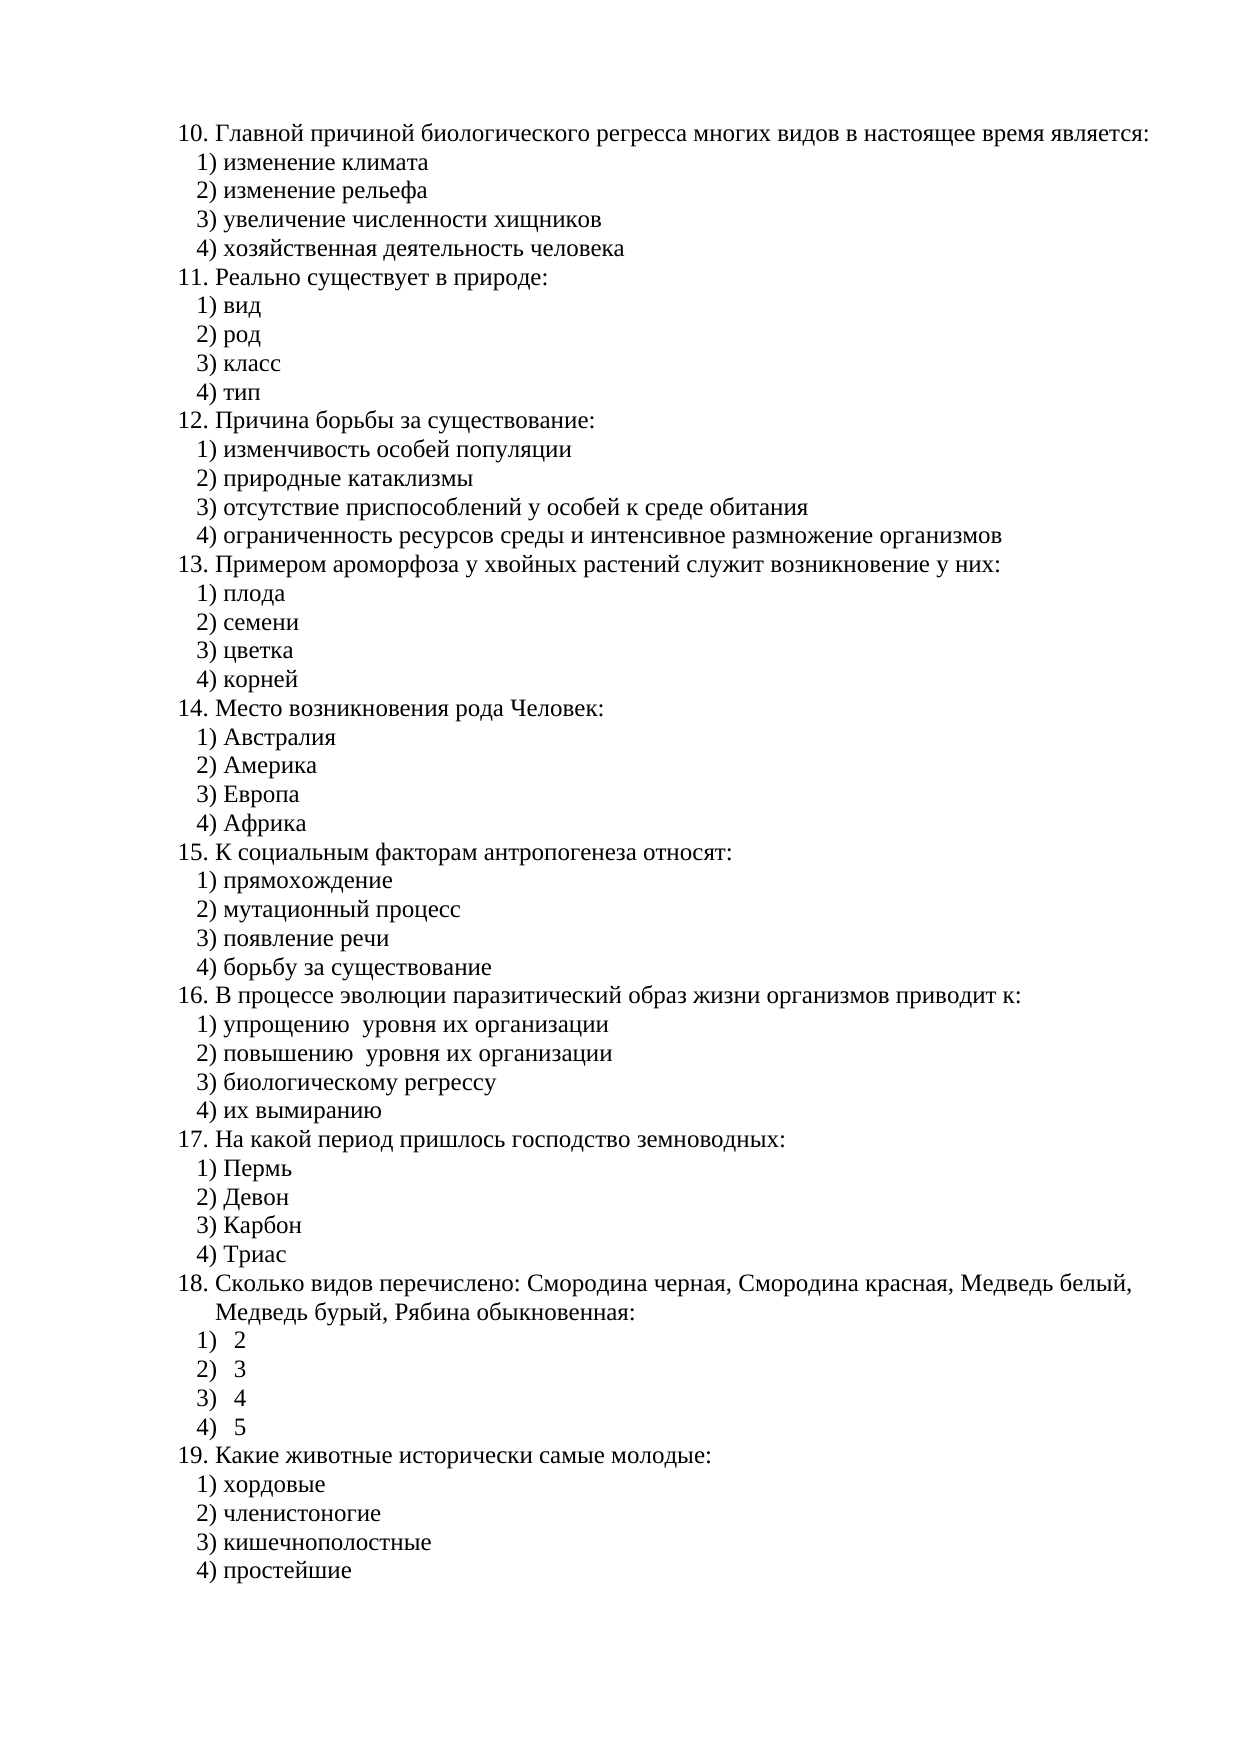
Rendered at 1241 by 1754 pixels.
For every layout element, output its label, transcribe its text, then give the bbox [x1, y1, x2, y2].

text 4) хозяйственная деятельность человека [177, 233, 1152, 262]
text 1) упрощению уровня их организации [177, 1009, 1152, 1038]
text 4) простейшие [177, 1556, 1152, 1584]
list 4 [196, 1383, 1152, 1412]
list 5 [196, 1412, 1152, 1441]
text 1) изменчивость особей популяции [177, 434, 1152, 463]
text 14. Место возникновения рода Человек: [177, 693, 1152, 722]
text 12. Причина борьбы за существование: [177, 406, 1152, 434]
text 19. Какие животные исторически самые молодые: [177, 1441, 1152, 1469]
text 1) вид [177, 291, 1152, 319]
text 10. Главной причиной биологического регресса многих видов в настоящее время является: [177, 118, 1152, 147]
text 2) природные катаклизмы [177, 463, 1152, 492]
text 3) кишечнополостные [177, 1527, 1152, 1556]
text 2) изменение рельефа [177, 176, 1152, 204]
text 1) изменение климата [177, 147, 1152, 176]
text 3) Карбон [177, 1211, 1152, 1239]
text 15. К социальным факторам антропогенеза относят: [177, 837, 1152, 866]
text 1) прямохождение [177, 866, 1152, 894]
text 13. Примером ароморфоза у хвойных растений служит возникновение у них: [177, 549, 1152, 578]
text 3) отсутствие приспособлений у особей к среде обитания [177, 492, 1152, 521]
text 4) Триас [177, 1239, 1152, 1268]
text 1) хордовые [177, 1469, 1152, 1498]
text 16. В процессе эволюции паразитический образ жизни организмов приводит к: [177, 981, 1152, 1009]
text 4) ограниченность ресурсов среды и интенсивное размножение организмов [177, 521, 1152, 549]
text 2) членистоногие [177, 1498, 1152, 1527]
text 2) Америка [177, 751, 1152, 779]
text 4) борьбу за существование [177, 952, 1152, 981]
text 18. Сколько видов перечислено: Смородина черная, Смородина красная, Медведь белый, [177, 1268, 1152, 1297]
text 3) появление речи [177, 923, 1152, 952]
text 4) их вымиранию [177, 1096, 1152, 1124]
text 2) семени [177, 607, 1152, 636]
text 3) цветка [177, 636, 1152, 664]
text 2) мутационный процесс [177, 894, 1152, 923]
text 3) класс [177, 348, 1152, 377]
text 3) биологическому регрессу [177, 1067, 1152, 1096]
text 3) увеличение численности хищников [177, 204, 1152, 233]
text 4) корней [177, 664, 1152, 693]
text 2) Девон [177, 1182, 1152, 1211]
text 2) повышению уровня их организации [177, 1038, 1152, 1067]
text Медведь бурый, Рябина обыкновенная: [177, 1297, 1152, 1326]
text 4) тип [177, 377, 1152, 406]
list 3 [196, 1354, 1152, 1383]
text 1) Австралия [177, 722, 1152, 751]
text 3) Европа [177, 779, 1152, 808]
text 4) Африка [177, 808, 1152, 837]
list 2 [196, 1326, 1152, 1354]
text 2) род [177, 319, 1152, 348]
text 17. На какой период пришлось господство земноводных: [177, 1124, 1152, 1153]
text 11. Реально существует в природе: [177, 262, 1152, 291]
text 1) Пермь [177, 1153, 1152, 1182]
text 1) плода [177, 578, 1152, 607]
